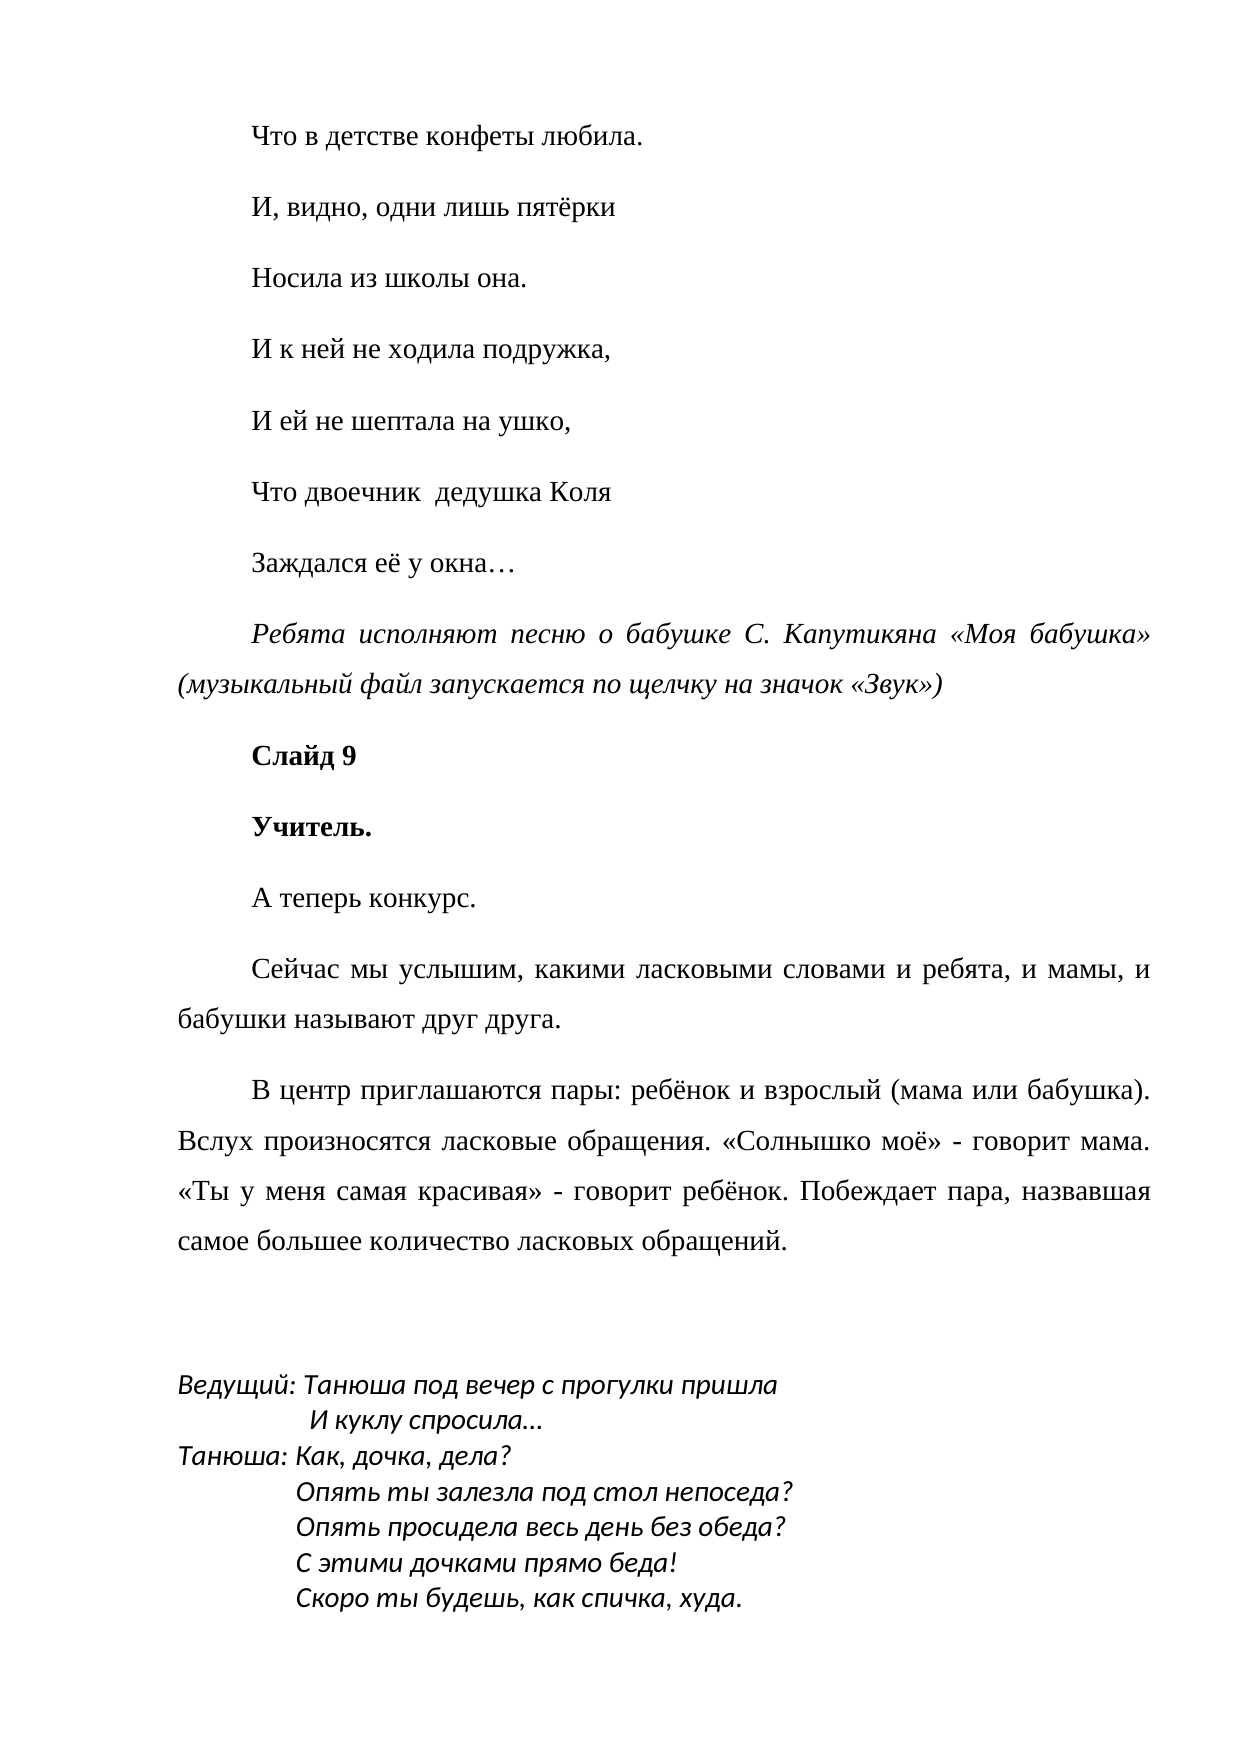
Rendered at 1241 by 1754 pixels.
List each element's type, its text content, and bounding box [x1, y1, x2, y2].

text Ребята исполняют песню о бабушке С. Капутикяна «Моя бабушка» (музыкальный файл запускается по щелчку на значок «Звук») [177, 616, 1152, 700]
text Что в детстве конфеты любила. [177, 118, 1152, 152]
text Танюша: Как, дочка, дела? [177, 1437, 1152, 1473]
text И к ней не ходила подружка, [177, 332, 1152, 365]
text С этими дочками прямо беда! [177, 1544, 1152, 1579]
text И, видно, одни лишь пятёрки [177, 189, 1152, 223]
text И куклу спросила… [177, 1401, 1152, 1437]
text В центр приглашаются пары: ребёнок и взрослый (мама или бабушка). Вслух произносятся ласковые обращения. «Солнышко моё» - говорит мама. «Ты у меня самая красивая» - говорит ребёнок. Побеждает пара, назвавшая самое большее количество ласковых обращений. [177, 1072, 1152, 1257]
text Опять просидела весь день без обеда? [177, 1508, 1152, 1544]
text И ей не шептала на ушко, [177, 403, 1152, 436]
text Что двоечник дедушка Коля [177, 474, 1152, 507]
text Опять ты залезла под стол непоседа? [177, 1473, 1152, 1508]
text Сейчас мы услышим, какими ласковыми словами и ребята, и мамы, и бабушки называют друг друга. [177, 951, 1152, 1035]
text Заждался её у окна… [177, 545, 1152, 578]
text Скоро ты будешь, как спичка, худа. [177, 1579, 1152, 1615]
text Ведущий: Танюша под вечер с прогулки пришла [177, 1366, 1152, 1401]
text Носила из школы она. [177, 260, 1152, 294]
text Учитель. [177, 809, 1152, 842]
text Слайд 9 [177, 738, 1152, 771]
text А теперь конкурс. [177, 880, 1152, 913]
